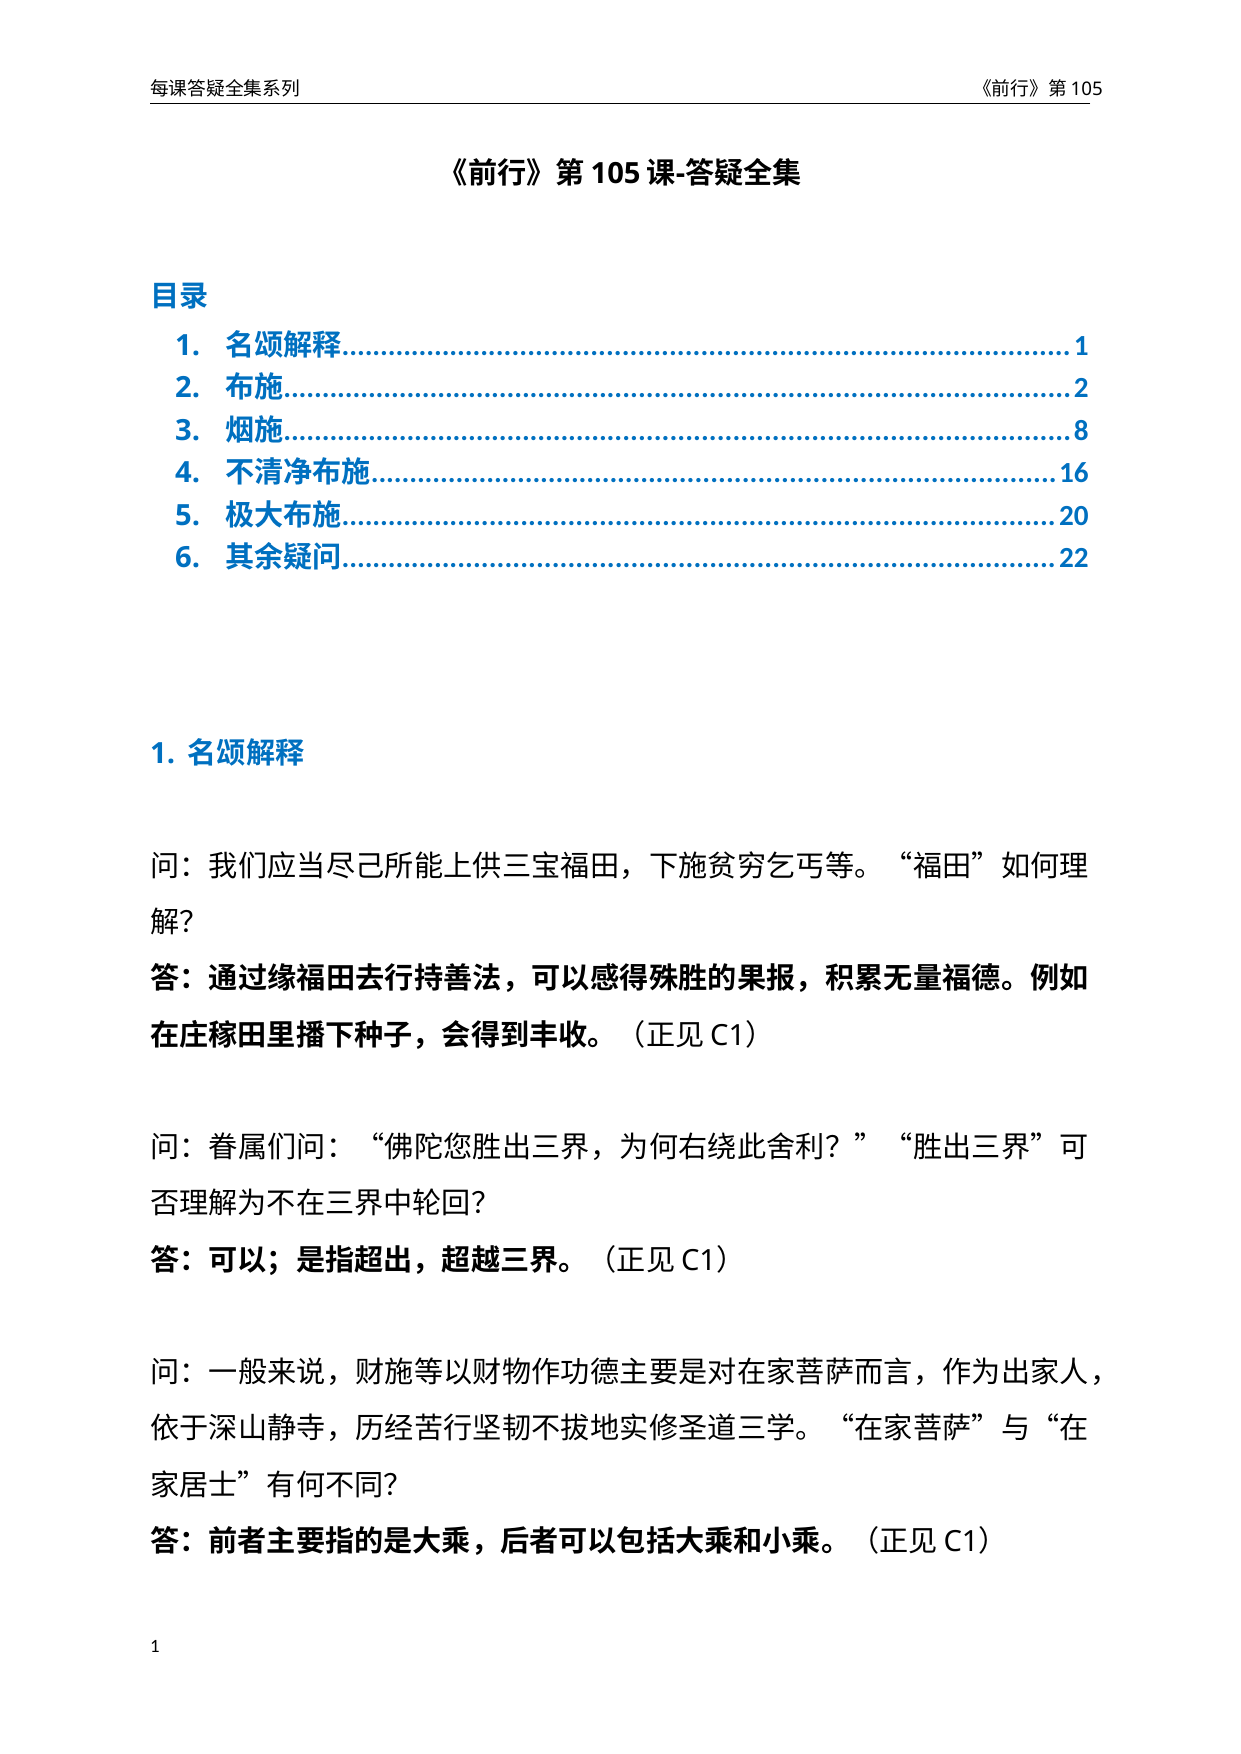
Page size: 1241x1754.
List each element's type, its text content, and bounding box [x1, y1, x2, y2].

text 《前行》第105课-答疑全集 [150, 150, 1090, 192]
text 问：一般来说，财施等以财物作功德主要是对在家菩萨而言，作为出家人，依于深山静寺，历经苦行坚韧不拔地实修圣道三学。“在家菩萨”与“在家居士”有何不同？ [150, 1338, 1090, 1506]
text 问：我们应当尽己所能上供三宝福田，下施贫穷乞丐等。“福田”如何理解？ [150, 831, 1090, 944]
text 答：可以；是指超出，超越三界。（正见C1） [150, 1225, 1090, 1281]
text 问：眷属们问：“佛陀您胜出三界，为何右绕此舍利？”“胜出三界”可否理解为不在三界中轮回？ [150, 1113, 1090, 1225]
text 答：前者主要指的是大乘，后者可以包括大乘和小乘。（正见C1） [150, 1506, 1090, 1563]
text 答：通过缘福田去行持善法，可以感得殊胜的果报，积累无量福德。例如在庄稼田里播下种子，会得到丰收。（正见C1） [150, 944, 1090, 1056]
subtitle 名颂解释 [150, 719, 1090, 775]
